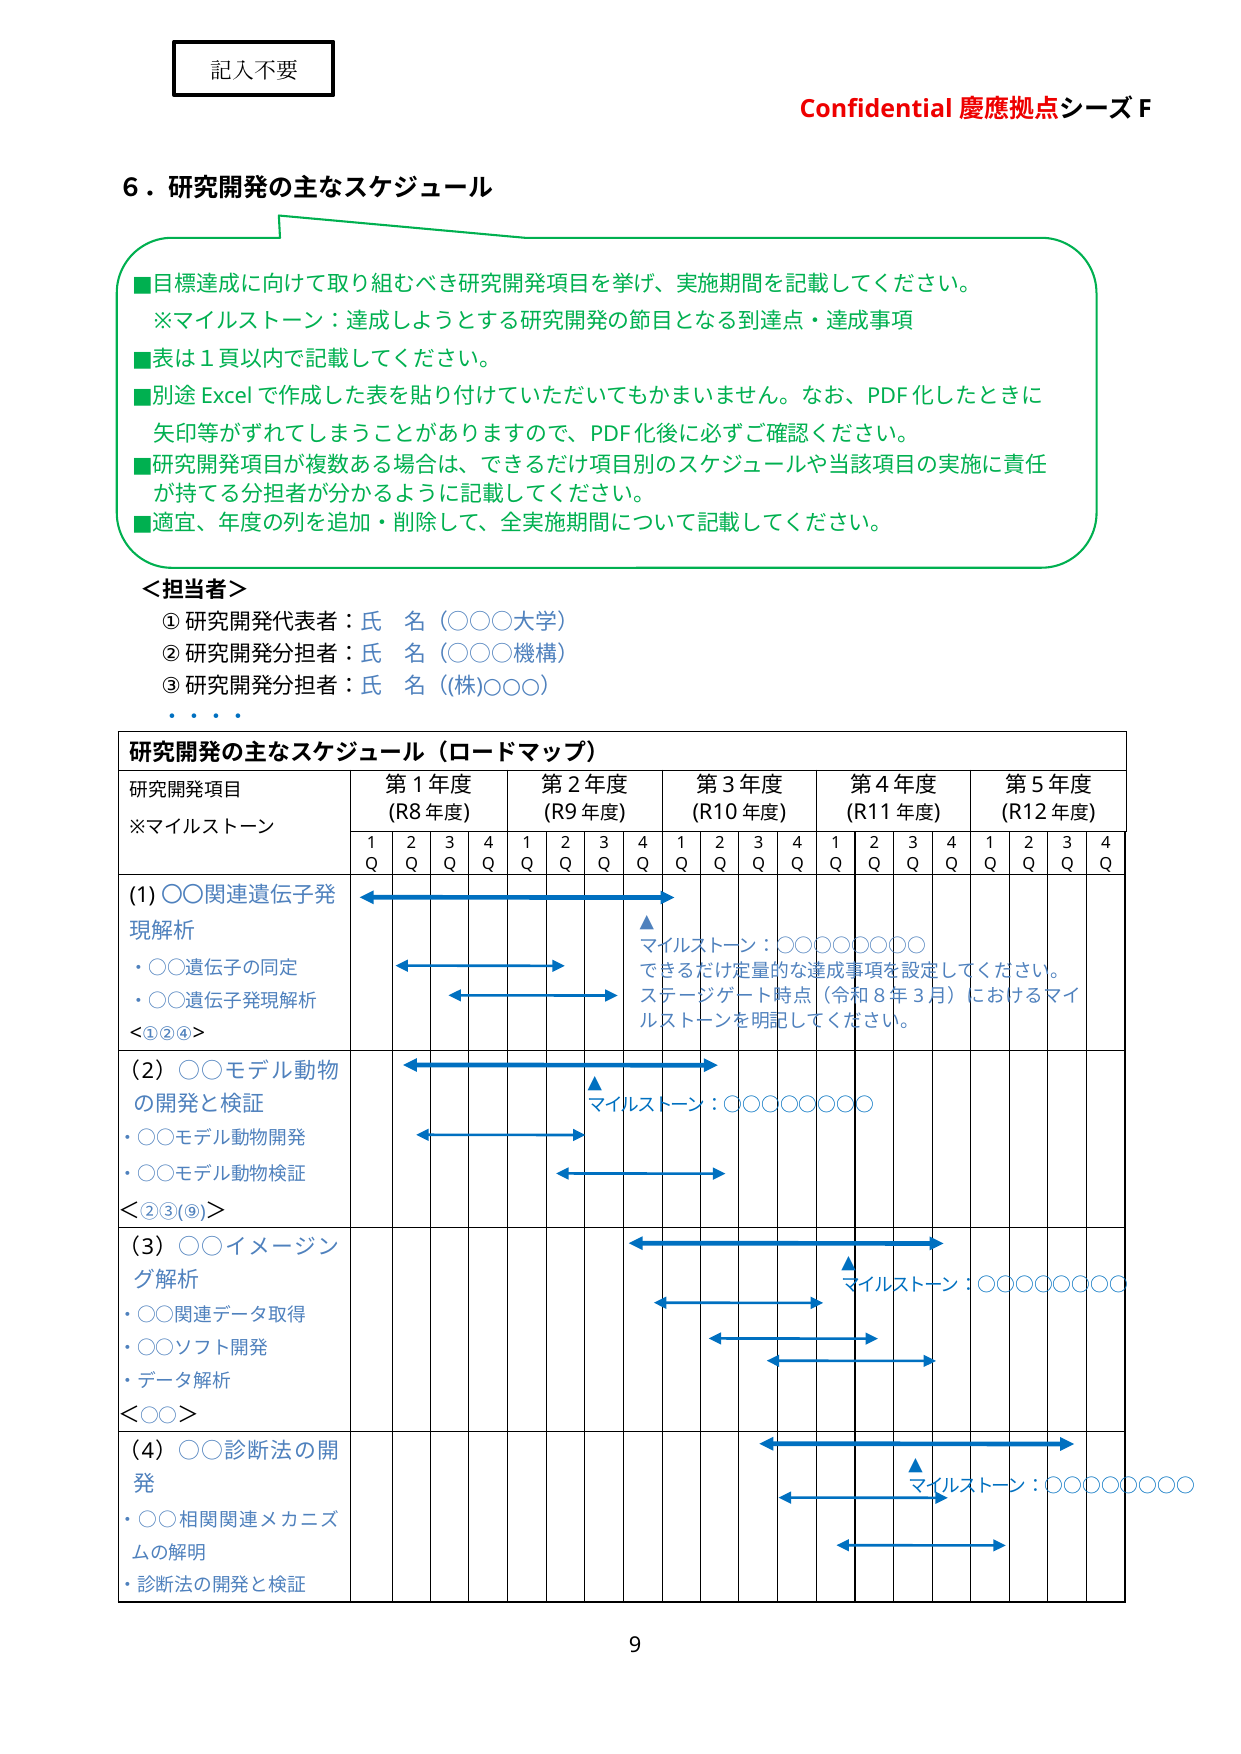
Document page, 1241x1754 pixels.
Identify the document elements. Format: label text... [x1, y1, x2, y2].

table_cell 4 Q [624, 832, 662, 874]
table_cell 3 Q [431, 832, 468, 874]
table_cell [856, 1432, 893, 1441]
table_cell 2 Q [547, 832, 584, 874]
table_cell [508, 900, 546, 964]
text ①研究開発代表者：氏 名（○○○大学） [161, 604, 1152, 636]
table_cell [351, 1432, 392, 1601]
table_cell [933, 1228, 970, 1431]
table_cell 2 Q [856, 832, 893, 874]
table_cell [508, 1051, 546, 1062]
table_cell [547, 900, 584, 994]
table_cell [393, 900, 430, 1050]
table_cell 3 Q [739, 832, 777, 874]
text ＜担当者＞ [118, 203, 1152, 604]
table_cell [933, 1547, 970, 1601]
table_cell [351, 875, 392, 1050]
table_cell [585, 1051, 623, 1062]
table_cell [701, 1228, 738, 1240]
table_cell [778, 875, 816, 1050]
table_cell [701, 875, 738, 1050]
table_cell 1 Q [971, 832, 1009, 874]
table_cell [663, 1305, 700, 1431]
text ・・・・ [161, 699, 1152, 731]
table_cell [624, 1068, 662, 1172]
table_cell [431, 1068, 468, 1133]
table_cell 第４年度 (R11年度) [817, 771, 970, 831]
table_cell [856, 1363, 893, 1431]
table_cell [1087, 875, 1124, 1050]
table_cell 1 Q [663, 832, 700, 874]
table_cell [1010, 1228, 1047, 1431]
table_cell [1087, 1051, 1124, 1227]
table_cell 1 Q [351, 832, 392, 874]
table_cell [431, 1137, 468, 1227]
table_cell [739, 1228, 777, 1240]
table_cell 研究開発項目 ※マイルストーン [119, 771, 350, 874]
table_cell [508, 1068, 546, 1133]
table_cell [663, 1068, 700, 1172]
table_cell [469, 1228, 507, 1431]
table_cell 1 Q [508, 832, 546, 874]
table_cell [856, 875, 893, 1050]
table_cell [739, 875, 777, 1050]
table_cell 1 Q [817, 832, 854, 874]
table_cell [933, 1051, 970, 1227]
table_cell [894, 1547, 932, 1601]
table_cell [431, 900, 468, 964]
table_cell 2 Q [1010, 832, 1047, 874]
table_cell [431, 967, 468, 1050]
table_header 研究開発の主なスケジュール（ロードマップ） [119, 732, 1126, 769]
table_cell [778, 1363, 816, 1431]
table_cell [469, 1051, 507, 1062]
table_cell [393, 1432, 430, 1601]
table_cell 4 Q [1087, 832, 1124, 874]
table_cell [431, 1051, 468, 1062]
table_cell [624, 875, 662, 895]
table_cell [585, 1068, 623, 1172]
table_cell [817, 1340, 854, 1359]
table_cell [894, 1447, 932, 1496]
table_cell [393, 1051, 430, 1227]
table_cell [624, 900, 662, 1050]
table_cell [778, 1051, 816, 1227]
table_cell [971, 1432, 1009, 1441]
table_cell [547, 1068, 584, 1133]
table_cell 第2年度 (R9年度) [508, 771, 662, 831]
table_cell [508, 875, 546, 895]
table_cell [894, 1500, 932, 1544]
table_cell [1048, 1228, 1086, 1431]
table_cell 第3年度 (R10年度) [663, 771, 816, 831]
table_cell 2 Q [393, 832, 430, 874]
table_cell [547, 1051, 584, 1062]
table_cell [817, 1499, 854, 1601]
table_cell [663, 1051, 700, 1062]
table_cell 4 Q [469, 832, 507, 874]
table_cell [469, 900, 507, 964]
table_cell [547, 1228, 584, 1431]
table_cell [778, 1246, 816, 1301]
table_cell 4 Q [778, 832, 816, 874]
table_cell [663, 1228, 700, 1240]
table_cell [469, 1137, 507, 1227]
table_cell [508, 1228, 546, 1431]
table_cell [585, 1432, 623, 1601]
table_cell [778, 1340, 816, 1359]
table_cell [933, 875, 970, 1050]
table_cell [431, 875, 468, 895]
table_cell [778, 1228, 816, 1241]
table_cell [508, 997, 546, 1050]
table_cell 第5年度 (R12年度) [971, 771, 1126, 831]
table_cell [817, 1447, 854, 1496]
table_cell [1048, 1432, 1086, 1601]
table_cell [663, 1175, 700, 1227]
table_cell [894, 1228, 932, 1241]
table_cell [585, 1228, 623, 1431]
table_cell [971, 875, 1009, 1050]
table_cell [739, 1246, 777, 1301]
table_cell [393, 1228, 430, 1431]
table_cell [624, 1175, 662, 1227]
table_cell [817, 1432, 854, 1441]
table_cell [624, 1228, 662, 1431]
table_cell [624, 1432, 662, 1601]
table_cell [817, 1363, 854, 1431]
table_cell [663, 875, 700, 1050]
table_cell [739, 1432, 777, 1601]
table_cell [894, 1051, 932, 1227]
table_cell [1087, 1228, 1124, 1431]
table_cell [894, 1363, 932, 1431]
table_cell (1) 〇〇関連遺伝子発現解析 ・○○遺伝子の同定 ・○○遺伝子発現解析 <①②④> [119, 875, 350, 1050]
table_cell [1048, 875, 1086, 1050]
table_cell [778, 1305, 816, 1337]
table_cell [585, 875, 623, 895]
table_cell [856, 1228, 893, 1241]
table_cell [971, 1228, 1009, 1431]
table_cell [971, 1447, 1009, 1601]
table_cell [701, 1246, 738, 1301]
table_cell [739, 1051, 777, 1227]
table_cell [469, 1068, 507, 1133]
table_cell [431, 1432, 468, 1601]
table_cell [1010, 875, 1047, 1050]
table_cell [508, 1137, 546, 1227]
table_cell 4 Q [933, 832, 970, 874]
table_cell [933, 1432, 970, 1441]
table_cell [894, 1246, 932, 1359]
table_cell [469, 997, 507, 1050]
table_cell （3）○○イメージング解析 ・○○関連データ取得 ・○○ソフト開発 ・データ解析 ＜○○＞ [119, 1228, 350, 1431]
table_cell [894, 875, 932, 1050]
table_cell [469, 875, 507, 895]
table_cell [351, 1228, 392, 1431]
table_cell 3 Q [894, 832, 932, 874]
table_cell （2）○○モデル動物の開発と検証 ・○○モデル動物開発 ・○○モデル動物検証 ＜②③(⑨)＞ [119, 1051, 350, 1227]
table_cell [778, 1432, 816, 1441]
table_cell [547, 875, 584, 895]
table_cell [739, 1340, 777, 1431]
table_cell [701, 1305, 738, 1431]
table_cell [351, 1051, 392, 1227]
table_cell [508, 968, 546, 994]
table_cell [778, 1447, 816, 1497]
table_cell [1010, 1051, 1047, 1227]
table_cell [431, 1228, 468, 1431]
table_cell [624, 1051, 662, 1062]
table_cell [856, 1447, 893, 1496]
table_cell [1048, 1051, 1086, 1227]
table_cell [701, 1432, 738, 1601]
table_cell [701, 1051, 738, 1227]
table_cell [817, 1228, 854, 1241]
table_cell [856, 1500, 893, 1543]
table_cell [778, 1498, 816, 1601]
table_cell [663, 1432, 700, 1601]
table_cell [971, 1051, 1009, 1227]
table_cell [894, 1432, 932, 1441]
table_cell [817, 1051, 854, 1227]
table_cell 第1年度 (R8年度) [351, 771, 507, 831]
table_cell [856, 1246, 893, 1359]
text ③研究開発分担者：氏 名（(株)○○○） [161, 668, 1152, 699]
table_cell [508, 1432, 546, 1601]
text ②研究開発分担者：氏 名（○○○機構） [161, 636, 1152, 668]
table_cell [547, 997, 584, 1050]
table_cell 3 Q [1048, 832, 1086, 874]
table_cell [469, 968, 507, 994]
table_cell [547, 1432, 584, 1601]
table_cell [663, 1246, 700, 1301]
table_cell [739, 1305, 777, 1337]
table_cell 2 Q [701, 832, 738, 874]
table_cell [469, 1432, 507, 1601]
table_cell [817, 875, 854, 1050]
table_cell [547, 1137, 584, 1227]
table_cell [933, 1447, 970, 1544]
table_cell [856, 1051, 893, 1227]
table_cell [1087, 1432, 1124, 1601]
table_cell [1010, 1432, 1047, 1441]
table_cell [1010, 1447, 1047, 1601]
table_cell [585, 900, 623, 1050]
table_cell [585, 1175, 623, 1227]
table_cell [856, 1547, 893, 1601]
table_cell 3 Q [585, 832, 623, 874]
table_cell [817, 1246, 854, 1337]
table_cell [393, 875, 430, 894]
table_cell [119, 1432, 350, 1601]
